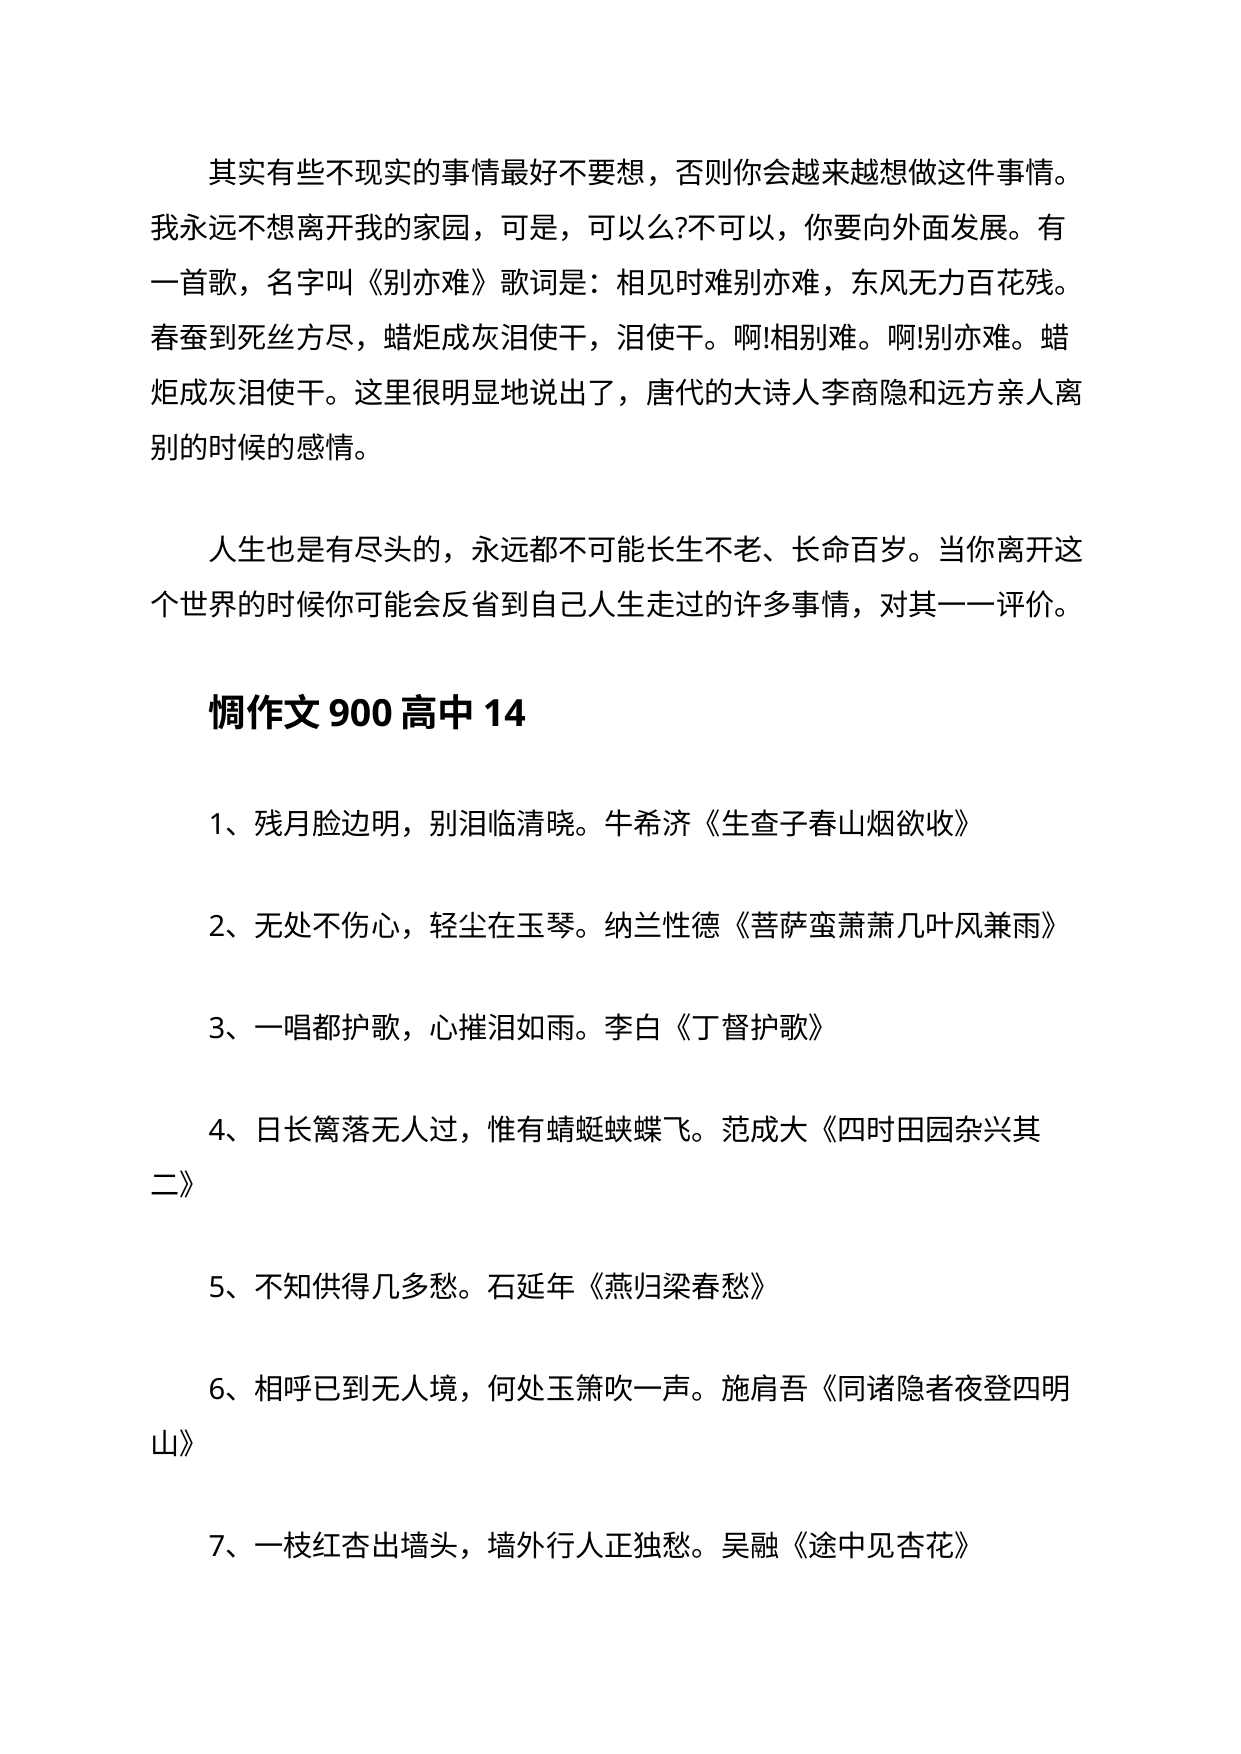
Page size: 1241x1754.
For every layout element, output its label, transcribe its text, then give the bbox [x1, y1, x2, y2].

text 7、一枝红杏出墙头，墙外行人正独愁。吴融《途中见杏花》 [150, 1522, 1090, 1564]
text 6、相呼已到无人境，何处玉箫吹一声。施肩吾《同诸隐者夜登四明山》 [150, 1365, 1090, 1463]
text 惆作文900高中14 [150, 683, 1090, 738]
text 2、无处不伤心，轻尘在玉琴。纳兰性德《菩萨蛮萧萧几叶风兼雨》 [150, 903, 1090, 945]
text 5、不知供得几多愁。石延年《燕归梁春愁》 [150, 1263, 1090, 1306]
text 1、残月脸边明，别泪临清晓。牛希济《生查子春山烟欲收》 [150, 801, 1090, 843]
text 4、日长篱落无人过，惟有蜻蜓蛱蝶飞。范成大《四时田园杂兴其二》 [150, 1107, 1090, 1204]
text 人生也是有尽头的，永远都不可能长生不老、长命百岁。当你离开这个世界的时候你可能会反省到自己人生走过的许多事情，对其一一评价。 [150, 526, 1090, 624]
text 3、一唱都护歌，心摧泪如雨。李白《丁督护歌》 [150, 1005, 1090, 1047]
text 其实有些不现实的事情最好不要想，否则你会越来越想做这件事情。我永远不想离开我的家园，可是，可以么?不可以，你要向外面发展。有一首歌，名字叫《别亦难》歌词是：相见时难别亦难，东风无力百花残。春蚕到死丝方尽，蜡炬成灰泪使干，泪使干。啊!相别难。啊!别亦难。蜡炬成灰泪使干。这里很明显地说出了，唐代的大诗人李商隐和远方亲人离别的时候的感情。 [150, 150, 1090, 467]
